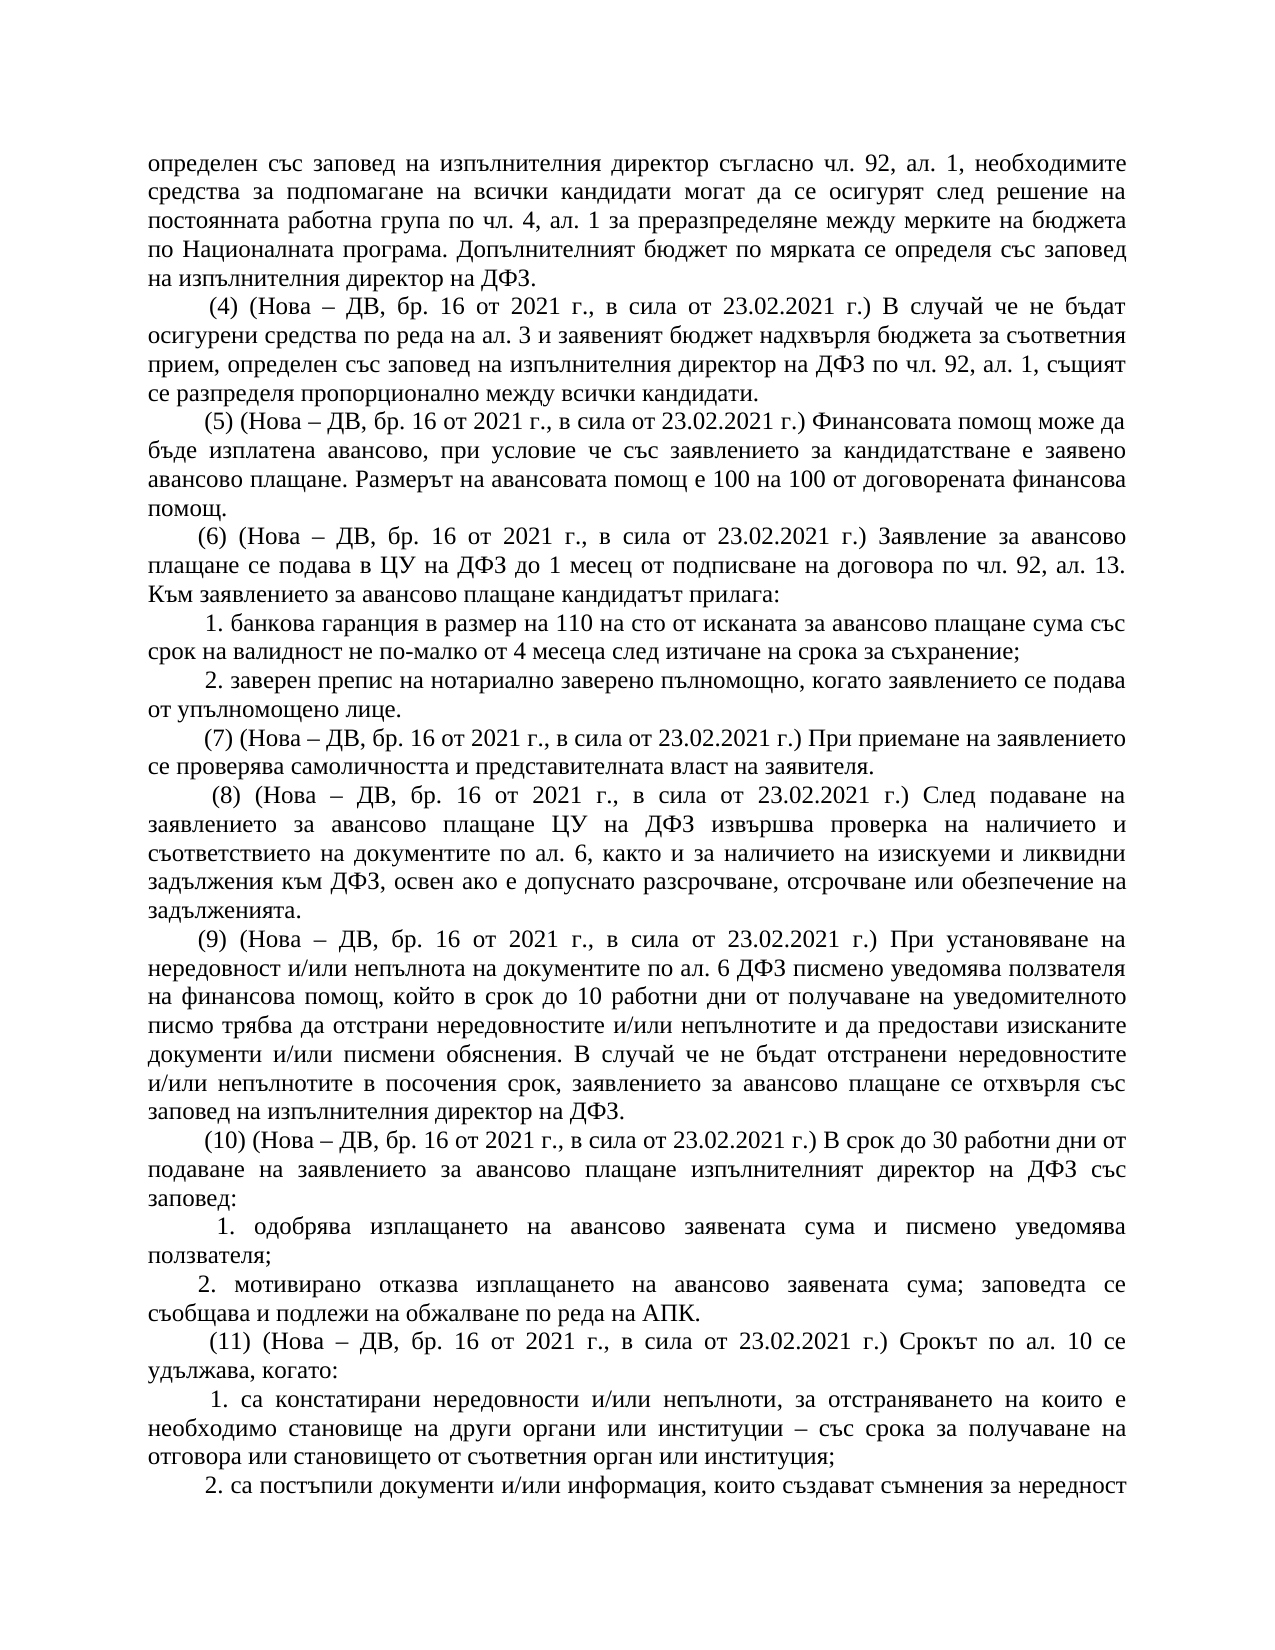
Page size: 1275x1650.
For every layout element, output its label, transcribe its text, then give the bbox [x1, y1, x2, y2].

text (9) (Нова – ДВ, бр. 16 от 2021 г., в сила от 23.02.2021 г.) При установяване на нередовност и/или непълнота на документите по ал. 6 ДФЗ писмено уведомява ползвателя на финансова помощ, който в срок до 10 работни дни от получаване на уведомителното писмо трябва да отстрани нередовностите и/или непълнотите и да предостави изисканите документи и/или писмени обяснения. В случай че не бъдат отстранени нередовностите и/или непълнотите в посочения срок, заявлението за авансово плащане се отхвърля със заповед на изпълнителния директор на ДФЗ. [148, 924, 1127, 1125]
text 1. са констатирани нередовности и/или непълноти, за отстраняването на които е необходимо становище на други органи или институции – със срока за получаване на отговора или становището от съответния орган или институция; [148, 1384, 1127, 1470]
text 1. одобрява изплащането на авансово заявената сума и писмено уведомява ползвателя; [148, 1211, 1127, 1269]
text (11) (Нова – ДВ, бр. 16 от 2021 г., в сила от 23.02.2021 г.) Срокът по ал. 10 се удължава, когато: [148, 1326, 1127, 1384]
text (10) (Нова – ДВ, бр. 16 от 2021 г., в сила от 23.02.2021 г.) В срок до 30 работни дни от подаване на заявлението за авансово плащане изпълнителният директор на ДФЗ със заповед: [148, 1125, 1127, 1211]
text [148, 1470, 1127, 1499]
text (6) (Нова – ДВ, бр. 16 от 2021 г., в сила от 23.02.2021 г.) Заявление за авансово плащане се подава в ЦУ на ДФЗ до 1 месец от подписване на договора по чл. 92, ал. 13. Към заявлението за авансово плащане кандидатът прилага: [148, 521, 1127, 608]
text (4) (Нова – ДВ, бр. 16 от 2021 г., в сила от 23.02.2021 г.) В случай че не бъдат осигурени средства по реда на ал. 3 и заявеният бюджет надхвърля бюджета за съответния прием, определен със заповед на изпълнителния директор на ДФЗ по чл. 92, ал. 1, същият се разпределя пропорционално между всички кандидати. [148, 291, 1127, 406]
text (5) (Нова – ДВ, бр. 16 от 2021 г., в сила от 23.02.2021 г.) Финансовата помощ може да бъде изплатена авансово, при условие че със заявлението за кандидатстване е заявено авансово плащане. Размерът на авансовата помощ е 100 на 100 от договорената финансова помощ. [148, 406, 1127, 521]
text (8) (Нова – ДВ, бр. 16 от 2021 г., в сила от 23.02.2021 г.) След подаване на заявлението за авансово плащане ЦУ на ДФЗ извършва проверка на наличието и съответствието на документите по ал. 6, както и за наличието на изискуеми и ликвидни задължения към ДФЗ, освен ако е допуснато разсрочване, отсрочване или обезпечение на задълженията. [148, 780, 1127, 924]
text 2. мотивирано отказва изплащането на авансово заявената сума; заповедта се съобщава и подлежи на обжалване по реда на АПК. [148, 1269, 1127, 1326]
text 1. банкова гаранция в размер на 110 на сто от исканата за авансово плащане сума със срок на валидност не по-малко от 4 месеца след изтичане на срока за съхранение; [148, 608, 1127, 665]
text 2. заверен препис на нотариално заверено пълномощно, когато заявлението се подава от упълномощено лице. [148, 665, 1127, 723]
text (7) (Нова – ДВ, бр. 16 от 2021 г., в сила от 23.02.2021 г.) При приемане на заявлението се проверява самоличността и представителната власт на заявителя. [148, 723, 1127, 780]
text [148, 148, 1127, 291]
